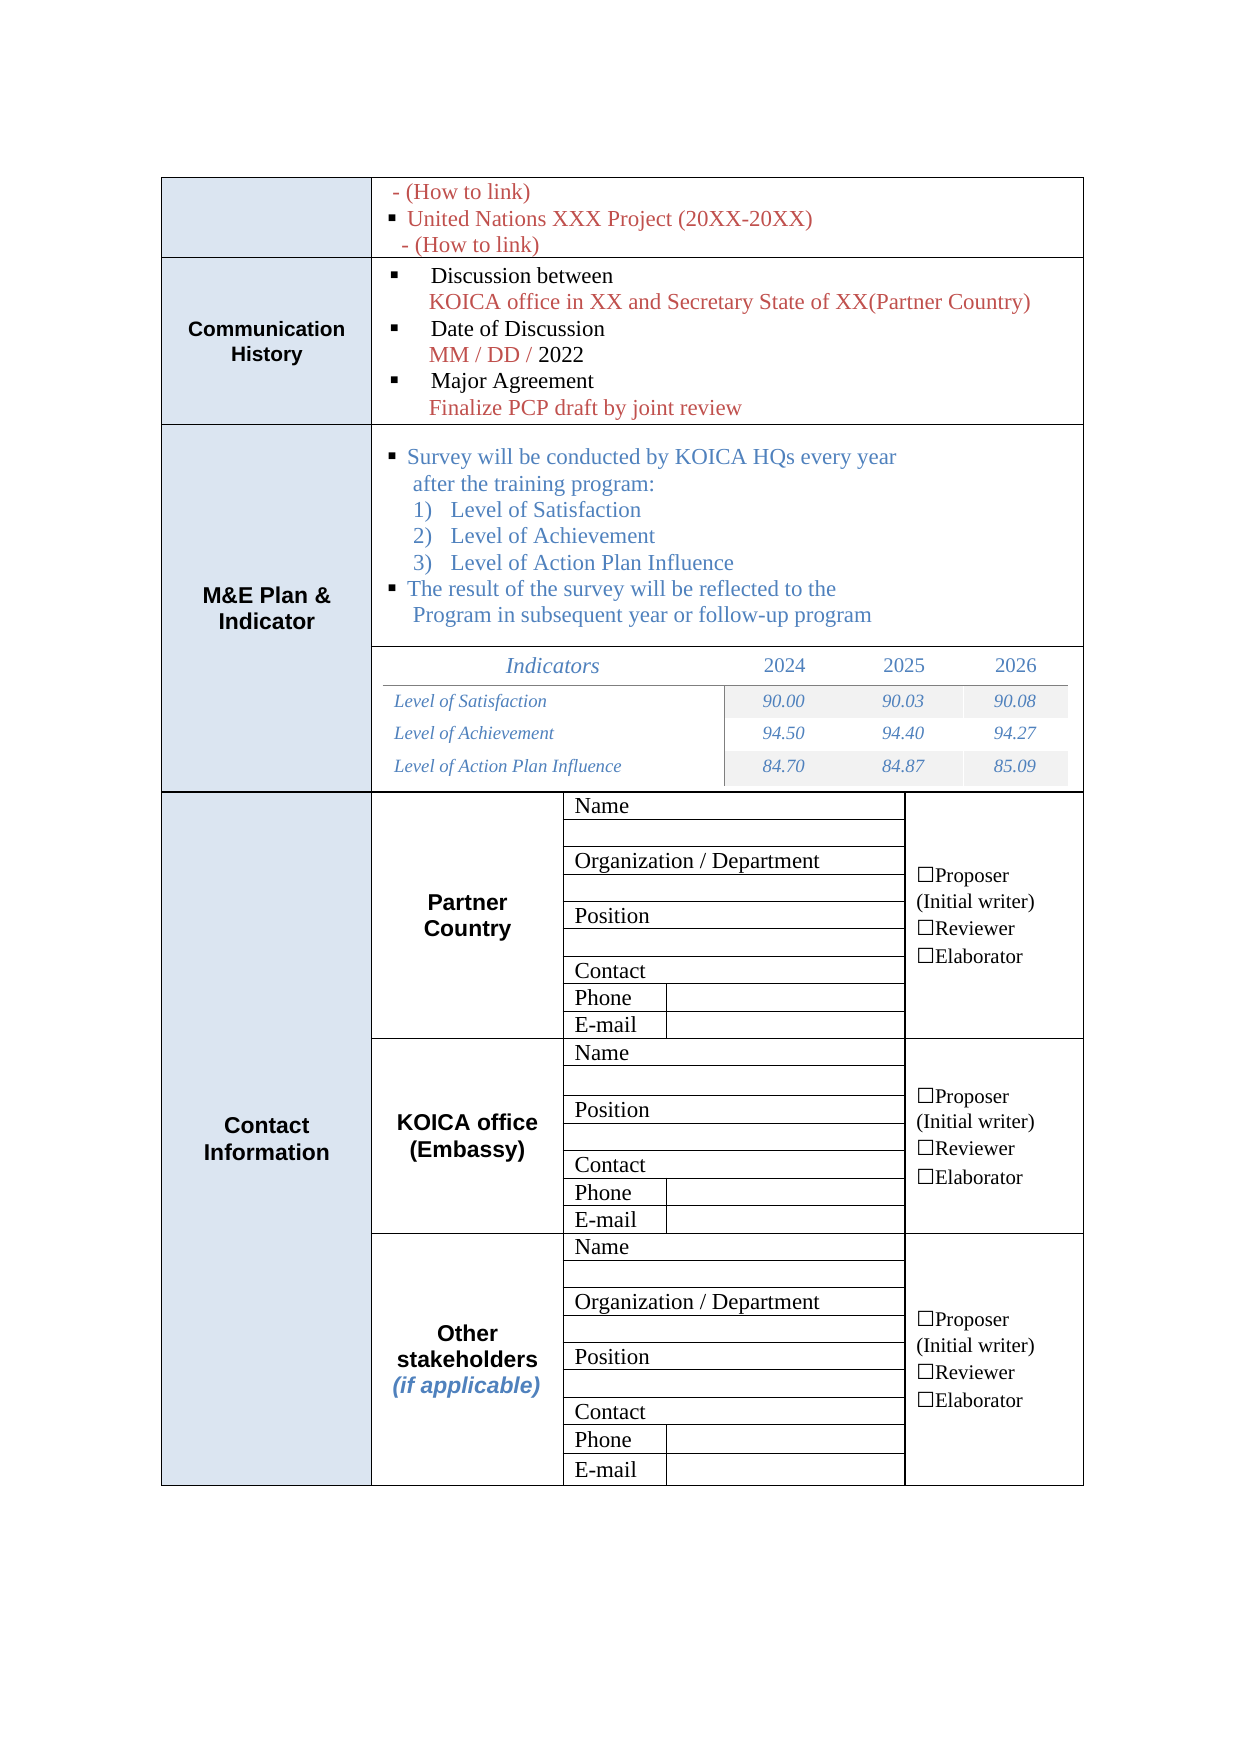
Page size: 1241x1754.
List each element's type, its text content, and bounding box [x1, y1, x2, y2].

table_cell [162, 178, 371, 257]
table_cell Contact Information [162, 793, 371, 1485]
table_cell [564, 1066, 904, 1095]
table_cell [564, 1261, 904, 1287]
table_cell Phone [564, 1179, 666, 1205]
table_cell Position [564, 1343, 904, 1369]
table_cell Contact [564, 1398, 904, 1424]
table_cell E-mail [564, 1012, 666, 1038]
table_cell Name [564, 1039, 904, 1065]
table_cell Partner Country [372, 793, 563, 1038]
table_cell Proposer (Initial writer) Reviewer Elaborator [906, 1039, 1083, 1232]
table_cell E-mail [564, 1454, 666, 1485]
table_cell [564, 1124, 904, 1150]
table_cell Discussion between KOICA office in XX and Secretary State of XX(Partner Country) Date of Discussion MM / DD / 2022 Major Agreement Finalize PCP draft by joint review [372, 258, 1083, 424]
table_cell [564, 1316, 904, 1342]
table_cell Contact [564, 957, 904, 983]
table_cell Proposer (Initial writer) Reviewer Elaborator [906, 793, 1083, 1038]
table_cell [372, 178, 1083, 257]
table_cell [667, 1206, 904, 1232]
table_cell Phone [564, 1425, 666, 1453]
table_cell Communication History [162, 258, 371, 424]
table_cell Phone [564, 984, 666, 1011]
table_cell [667, 1179, 904, 1205]
table_cell KOICA office (Embassy) [372, 1039, 563, 1232]
table_cell Organization / Department [564, 847, 904, 873]
table_cell E-mail [564, 1206, 666, 1232]
table_cell Proposer (Initial writer) Reviewer Elaborator [906, 1234, 1083, 1485]
table_cell [564, 929, 904, 956]
table_cell [667, 1454, 904, 1485]
table_cell Organization / Department [564, 1288, 904, 1314]
table_cell M&E Plan & Indicator [162, 425, 371, 791]
table_cell [564, 1370, 904, 1397]
table_cell Name [564, 793, 904, 819]
table_cell Name [564, 1234, 904, 1260]
table_cell [564, 875, 904, 901]
table_cell [372, 647, 1083, 791]
table_cell Survey will be conducted by KOICA HQs every year after the training program: Level of Satisfaction Level of Achievement Level of Action Plan Influence The result of the survey will be reflected to the Program in subsequent year or follow-up program [372, 425, 1083, 646]
table_cell Other stakeholders (if applicable) [372, 1234, 563, 1485]
table_cell [667, 1012, 904, 1038]
table_cell Position [564, 1096, 904, 1123]
table_cell [667, 984, 904, 1011]
table_cell [667, 1425, 904, 1453]
table_cell Position [564, 902, 904, 928]
table_cell [564, 820, 904, 846]
table_cell Contact [564, 1151, 904, 1178]
